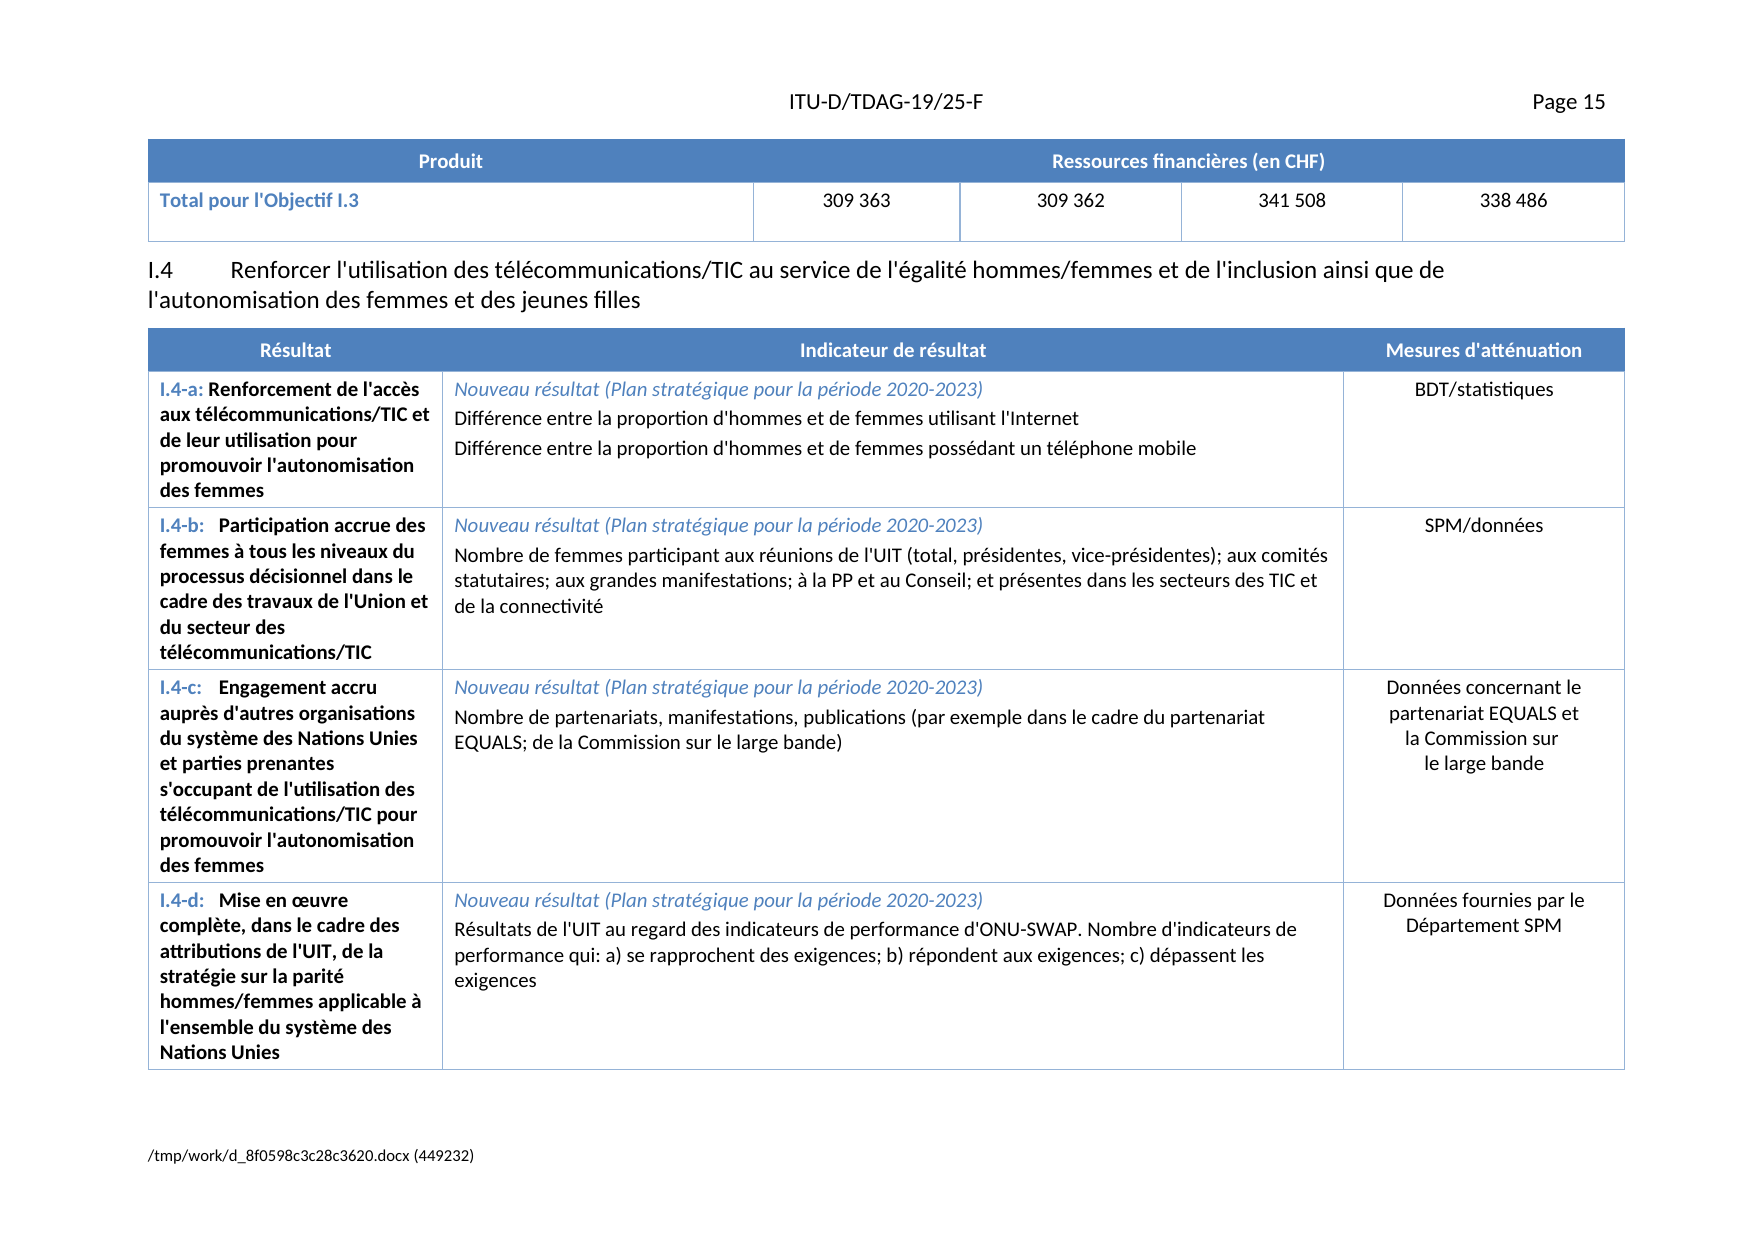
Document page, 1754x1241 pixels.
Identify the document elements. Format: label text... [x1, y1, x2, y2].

table_cell 338 486 [1403, 183, 1624, 241]
table_cell 309 362 [961, 183, 1181, 241]
table_header Résultat [149, 329, 442, 371]
table_header Mesures d'atténuation [1344, 329, 1624, 371]
table_header Produit [149, 140, 753, 182]
table_cell SPM/données [1344, 508, 1624, 669]
table_cell Nouveau résultat (Plan stratégique pour la période 2020-2023) Nombre de partenariats, manifestations, publications (par exemple dans le cadre du partenariat EQUALS; de la Commission sur le large bande) [443, 670, 1343, 882]
table_cell Total pour l'Objectif I.3 [149, 183, 753, 241]
table_cell I.4-d: Mise en œuvre complète, dans le cadre des attributions de l'UIT, de la stratégie sur la parité hommes/femmes applicable à l'ensemble du système des Nations Unies [149, 883, 442, 1069]
table_cell Données concernant le partenariat EQUALS et la Commission sur le large bande [1344, 670, 1624, 882]
table_cell Nouveau résultat (Plan stratégique pour la période 2020-2023) Résultats de l'UIT au regard des indicateurs de performance d'ONU-SWAP. Nombre d'indicateurs de performance qui: a) se rapprochent des exigences; b) répondent aux exigences; c) dépassent les exigences [443, 883, 1343, 1069]
table_cell Nouveau résultat (Plan stratégique pour la période 2020-2023) Différence entre la proportion d'hommes et de femmes utilisant l'Internet Différence entre la proportion d'hommes et de femmes possédant un téléphone mobile [443, 372, 1343, 507]
table_header Ressources financières (en CHF) [754, 140, 1624, 182]
table_cell BDT/statistiques [1344, 372, 1624, 507]
table_cell Données fournies par le Département SPM [1344, 883, 1624, 1069]
table_cell I.4-a: Renforcement de l'accès aux télécommunications/TIC et de leur utilisation pour promouvoir l'autonomisation des femmes [149, 372, 442, 507]
table_cell Nouveau résultat (Plan stratégique pour la période 2020-2023) Nombre de femmes participant aux réunions de l'UIT (total, présidentes, vice-présidentes); aux comités statutaires; aux grandes manifestations; à la PP et au Conseil; et présentes dans les secteurs des TIC et de la connectivité [443, 508, 1343, 669]
table_cell 341 508 [1182, 183, 1402, 241]
table_header Indicateur de résultat [443, 329, 1343, 371]
table_cell I.4-c: Engagement accru auprès d'autres organisations du système des Nations Unies et parties prenantes s'occupant de l'utilisation des télécommunications/TIC pour promouvoir l'autonomisation des femmes [149, 670, 442, 882]
table_cell I.4-b: Participation accrue des femmes à tous les niveaux du processus décisionnel dans le cadre des travaux de l'Union et du secteur des télécommunications/TIC [149, 508, 442, 669]
text I.4 Renforcer l'utilisation des télécommunications/TIC au service de l'égalité hommes/femmes et de l'inclusion ainsi que de l'autonomisation des femmes et des jeunes filles [148, 254, 1606, 315]
table_cell 309 363 [754, 183, 959, 241]
